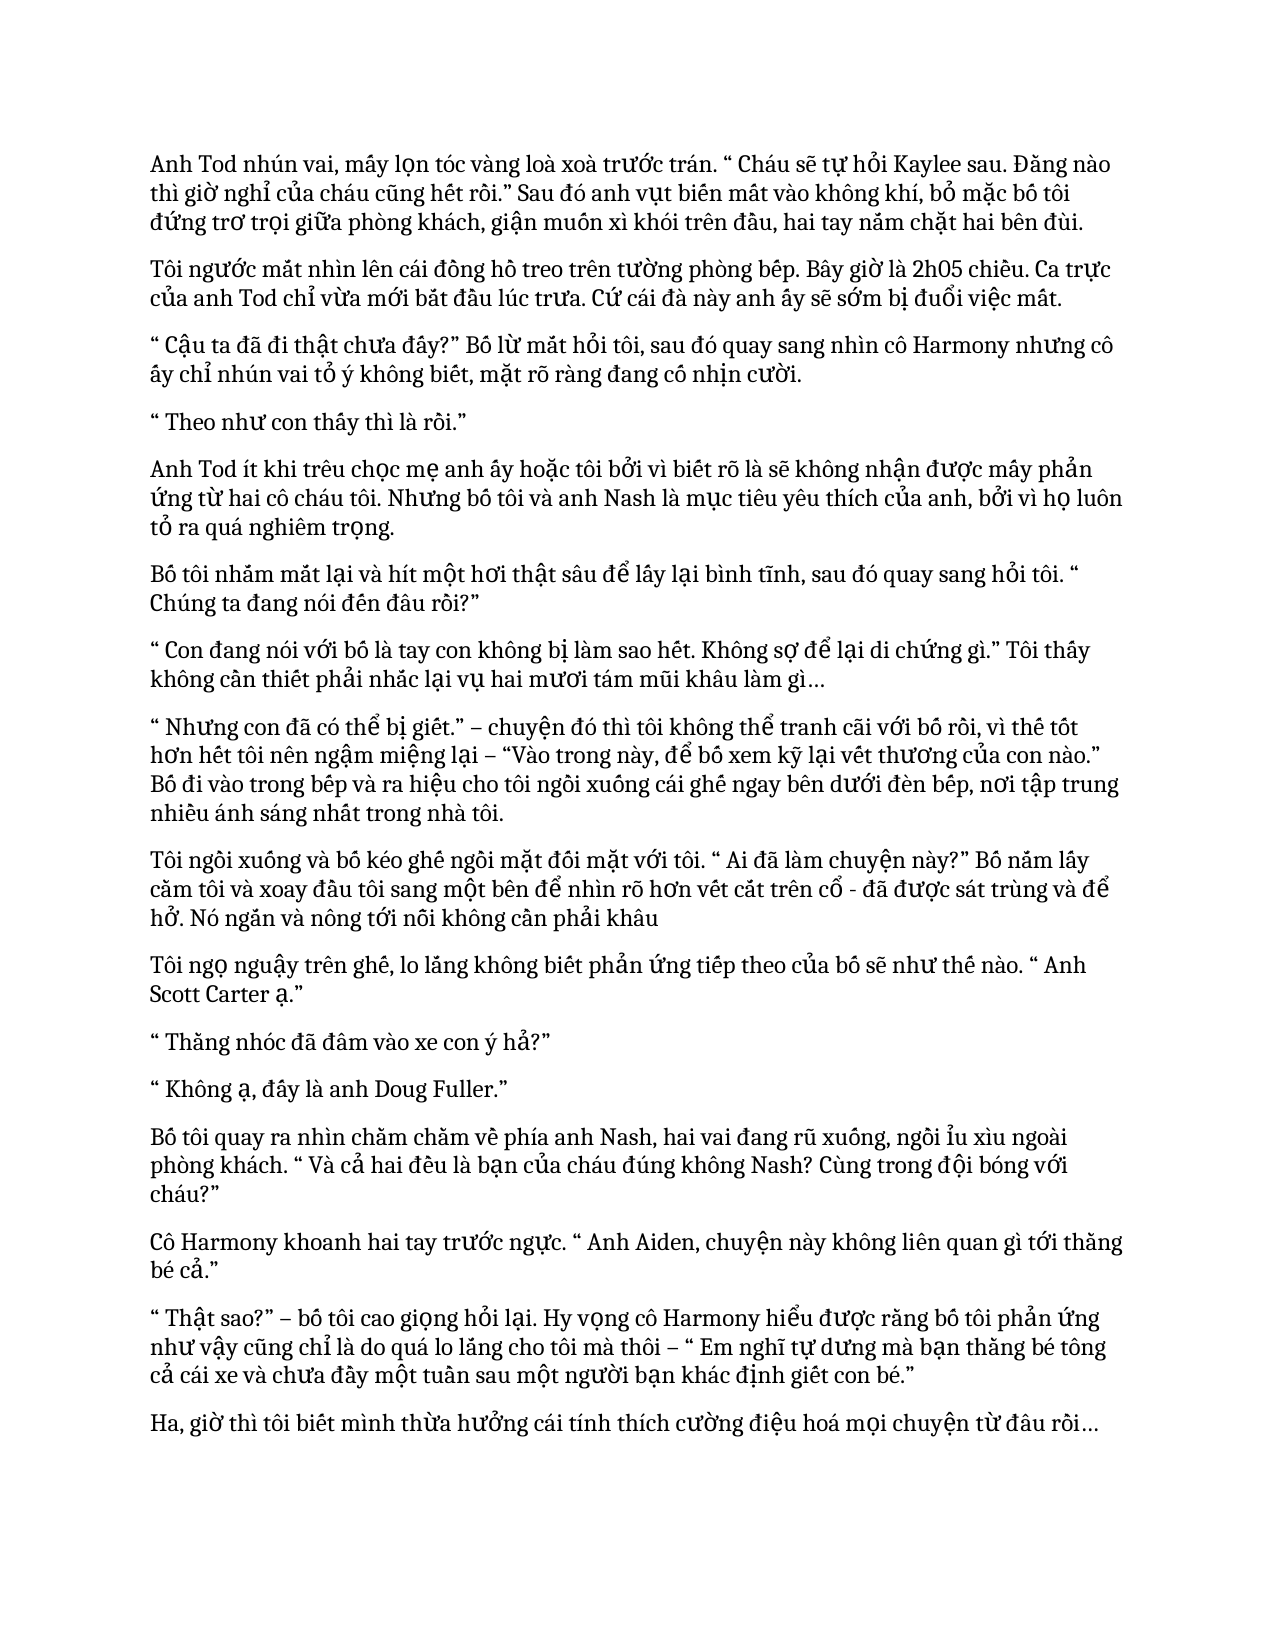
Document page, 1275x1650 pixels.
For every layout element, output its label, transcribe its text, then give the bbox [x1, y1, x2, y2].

text Tôi ngồi xuống và bố kéo ghế ngồi mặt đối mặt với tôi. “ Ai đã làm chuyện này?” Bố nắm lấy cằm tôi và xoay đầu tôi sang một bên để nhìn rõ hơn vết cắt trên cổ - đã được sát trùng và để hở. Nó ngắn và nông tới nỗi không cần phải khâu [150, 846, 1125, 932]
text “ Thằng nhóc đã đâm vào xe con ý hả?” [150, 1027, 1125, 1056]
text “ Thật sao?” – bố tôi cao giọng hỏi lại. Hy vọng cô Harmony hiểu được rằng bố tôi phản ứng như vậy cũng chỉ là do quá lo lắng cho tôi mà thôi – “ Em nghĩ tự dưng mà bạn thằng bé tông cả cái xe và chưa đầy một tuần sau một người bạn khác định giết con bé.” [150, 1304, 1125, 1390]
text Anh Tod ít khi trêu chọc mẹ anh ấy hoặc tôi bởi vì biết rõ là sẽ không nhận được mấy phản ứng từ hai cô cháu tôi. Nhưng bố tôi và anh Nash là mục tiêu yêu thích của anh, bởi vì họ luôn tỏ ra quá nghiêm trọng. [150, 455, 1125, 541]
text “ Cậu ta đã đi thật chưa đấy?” Bố lừ mắt hỏi tôi, sau đó quay sang nhìn cô Harmony nhưng cô ấy chỉ nhún vai tỏ ý không biết, mặt rõ ràng đang cố nhịn cười. [150, 331, 1125, 389]
text Bố tôi quay ra nhìn chằm chằm về phía anh Nash, hai vai đang rũ xuống, ngồi ỉu xìu ngoài phòng khách. “ Và cả hai đều là bạn của cháu đúng không Nash? Cùng trong đội bóng với cháu?” [150, 1122, 1125, 1209]
text Tôi ngọ nguậy trên ghế, lo lắng không biết phản ứng tiếp theo của bố sẽ như thế nào. “ Anh Scott Carter ạ.” [150, 951, 1125, 1009]
text “ Không ạ, đấy là anh Doug Fuller.” [150, 1075, 1125, 1104]
text Anh Tod nhún vai, mấy lọn tóc vàng loà xoà trước trán. “ Cháu sẽ tự hỏi Kaylee sau. Đằng nào thì giờ nghỉ của cháu cũng hết rồi.” Sau đó anh vụt biến mất vào không khí, bỏ mặc bố tôi đứng trơ trọi giữa phòng khách, giận muốn xì khói trên đầu, hai tay nắm chặt hai bên đùi. [150, 150, 1125, 236]
text “ Con đang nói với bố là tay con không bị làm sao hết. Không sợ để lại di chứng gì.” Tôi thấy không cần thiết phải nhắc lại vụ hai mươi tám mũi khâu làm gì… [150, 636, 1125, 694]
text Cô Harmony khoanh hai tay trước ngực. “ Anh Aiden, chuyện này không liên quan gì tới thằng bé cả.” [150, 1227, 1125, 1285]
text “ Nhưng con đã có thể bị giết.” – chuyện đó thì tôi không thể tranh cãi với bố rồi, vì thế tốt hơn hết tôi nên ngậm miệng lại – “Vào trong này, để bố xem kỹ lại vết thương của con nào.” Bố đi vào trong bếp và ra hiệu cho tôi ngồi xuống cái ghế ngay bên dưới đèn bếp, nơi tập trung nhiều ánh sáng nhất trong nhà tôi. [150, 712, 1125, 827]
text Ha, giờ thì tôi biết mình thừa hưởng cái tính thích cường điệu hoá mọi chuyện từ đâu rồi… [150, 1409, 1125, 1437]
text Bố tôi nhắm mắt lại và hít một hơi thật sâu để lấy lại bình tĩnh, sau đó quay sang hỏi tôi. “ Chúng ta đang nói đến đâu rồi?” [150, 560, 1125, 617]
text “ Theo như con thấy thì là rồi.” [150, 407, 1125, 436]
text Tôi ngước mắt nhìn lên cái đồng hồ treo trên tường phòng bếp. Bây giờ là 2h05 chiều. Ca trực của anh Tod chỉ vừa mới bắt đầu lúc trưa. Cứ cái đà này anh ấy sẽ sớm bị đuổi việc mất. [150, 255, 1125, 312]
